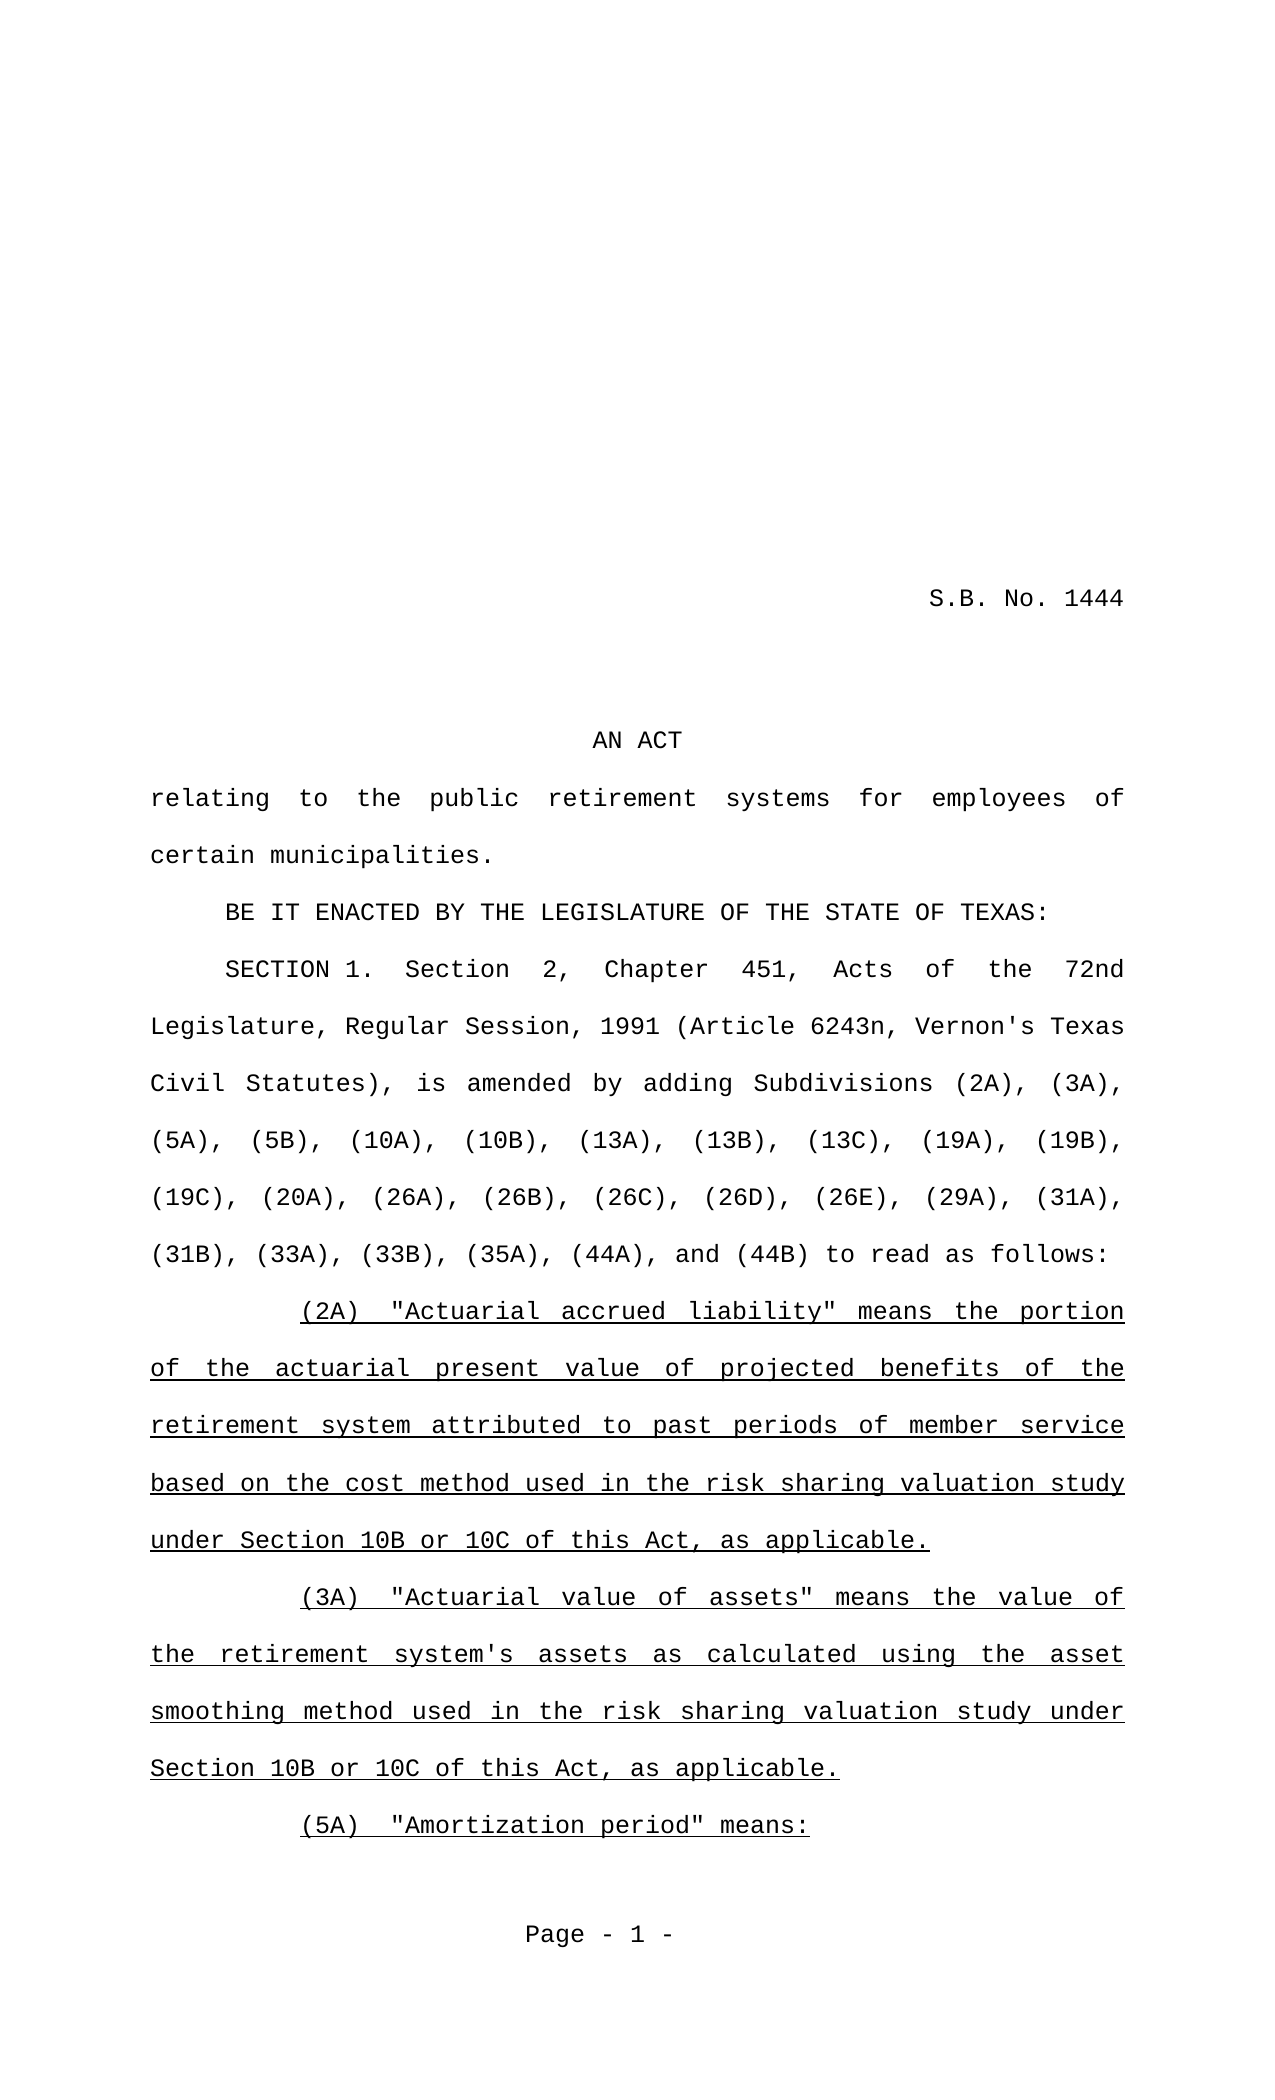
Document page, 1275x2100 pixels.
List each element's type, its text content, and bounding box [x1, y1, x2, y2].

text (3A) "Actuarial value of assets" means the value of the retirement system's assets as calculated using the asset smoothing method used in the risk sharing valuation study under Section 10B or 10C of this Act, as applicable. [150, 1666, 1125, 1722]
text relating to the public retirement systems for employees of certain municipalities. [150, 785, 1125, 871]
text S.B. No. 1444 [150, 585, 1125, 614]
text AN ACT [150, 728, 1125, 756]
text (5A) "Amortization period" means: [150, 1812, 1125, 1841]
text (2A) "Actuarial accrued liability" means the portion of the actuarial present value of projected benefits of the retirement system attributed to past periods of member service based on the cost method used in the risk sharing valuation study under Section 10B or 10C of this Act, as applicable. [150, 1299, 1125, 1379]
text (2A) "Actuarial accrued liability" means the portion of the actuarial present value of projected benefits of the retirement system attributed to past periods of member service based on the cost method used in the risk sharing valuation study under Section 10B or 10C of this Act, as applicable. [150, 1495, 1125, 1556]
text (3A) "Actuarial value of assets" means the value of the retirement system's assets as calculated using the asset smoothing method used in the risk sharing valuation study under Section 10B or 10C of this Act, as applicable. [150, 1723, 1125, 1784]
text SECTION 1. Section 2, Chapter 451, Acts of the 72nd Legislature, Regular Session, 1991 (Article 6243n, Vernon's Texas Civil Statutes), is amended by adding Subdivisions (2A), (3A), (5A), (5B), (10A), (10B), (13A), (13B), (13C), (19A), (19B), (19C), (20A), (26A), (26B), (26C), (26D), (26E), (29A), (31A), (31B), (33A), (33B), (35A), (44A), and (44B) to read as follows: [150, 956, 1125, 1270]
text (2A) "Actuarial accrued liability" means the portion of the actuarial present value of projected benefits of the retirement system attributed to past periods of member service based on the cost method used in the risk sharing valuation study under Section 10B or 10C of this Act, as applicable. [150, 1438, 1125, 1493]
text BE IT ENACTED BY THE LEGISLATURE OF THE STATE OF TEXAS: [150, 899, 1125, 928]
text (3A) "Actuarial value of assets" means the value of the retirement system's assets as calculated using the asset smoothing method used in the risk sharing valuation study under Section 10B or 10C of this Act, as applicable. [150, 1584, 1125, 1665]
text (2A) "Actuarial accrued liability" means the portion of the actuarial present value of projected benefits of the retirement system attributed to past periods of member service based on the cost method used in the risk sharing valuation study under Section 10B or 10C of this Act, as applicable. [150, 1381, 1125, 1436]
